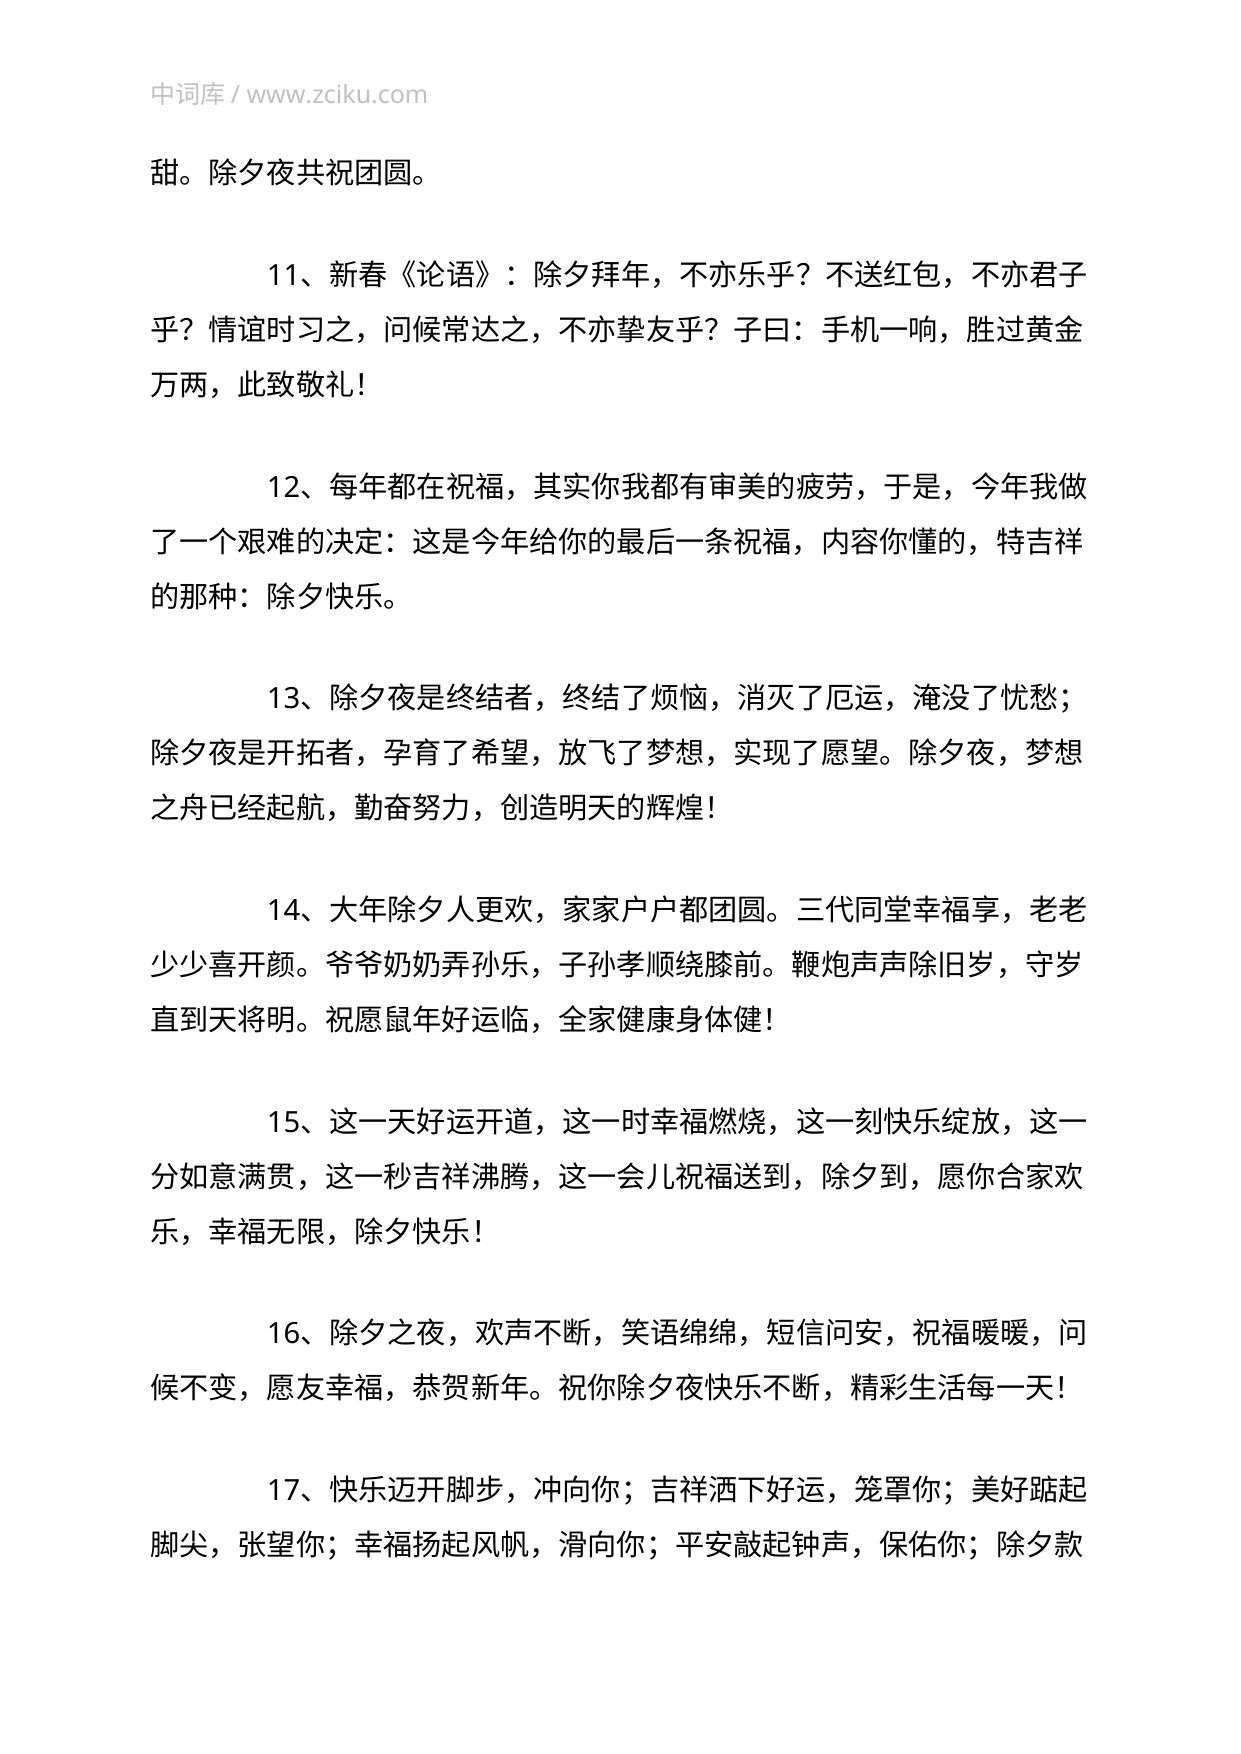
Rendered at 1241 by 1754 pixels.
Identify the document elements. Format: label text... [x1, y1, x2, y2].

text 14、大年除夕人更欢，家家户户都团圆。三代同堂幸福享，老老少少喜开颜。爷爷奶奶弄孙乐，子孙孝顺绕膝前。鞭炮声声除旧岁，守岁直到天将明。祝愿鼠年好运临，全家健康身体健！ [150, 887, 1090, 1039]
text 15、这一天好运开道，这一时幸福燃烧，这一刻快乐绽放，这一分如意满贯，这一秒吉祥沸腾，这一会儿祝福送到，除夕到，愿你合家欢乐，幸福无限，除夕快乐！ [150, 1098, 1090, 1251]
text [150, 1467, 1090, 1564]
text 12、每年都在祝福，其实你我都有审美的疲劳，于是，今年我做了一个艰难的决定：这是今年给你的最后一条祝福，内容你懂的，特吉祥的那种：除夕快乐。 [150, 463, 1090, 616]
text 16、除夕之夜，欢声不断，笑语绵绵，短信问安，祝福暖暖，问候不变，愿友幸福，恭贺新年。祝你除夕夜快乐不断，精彩生活每一天！ [150, 1310, 1090, 1407]
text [150, 150, 1090, 192]
text 11、新春《论语》：除夕拜年，不亦乐乎？不送红包，不亦君子乎？情谊时习之，问候常达之，不亦挚友乎？子曰：手机一响，胜过黄金万两，此致敬礼！ [150, 252, 1090, 404]
text 13、除夕夜是终结者，终结了烦恼，消灭了厄运，淹没了忧愁；除夕夜是开拓者，孕育了希望，放飞了梦想，实现了愿望。除夕夜，梦想之舟已经起航，勤奋努力，创造明天的辉煌！ [150, 675, 1090, 827]
